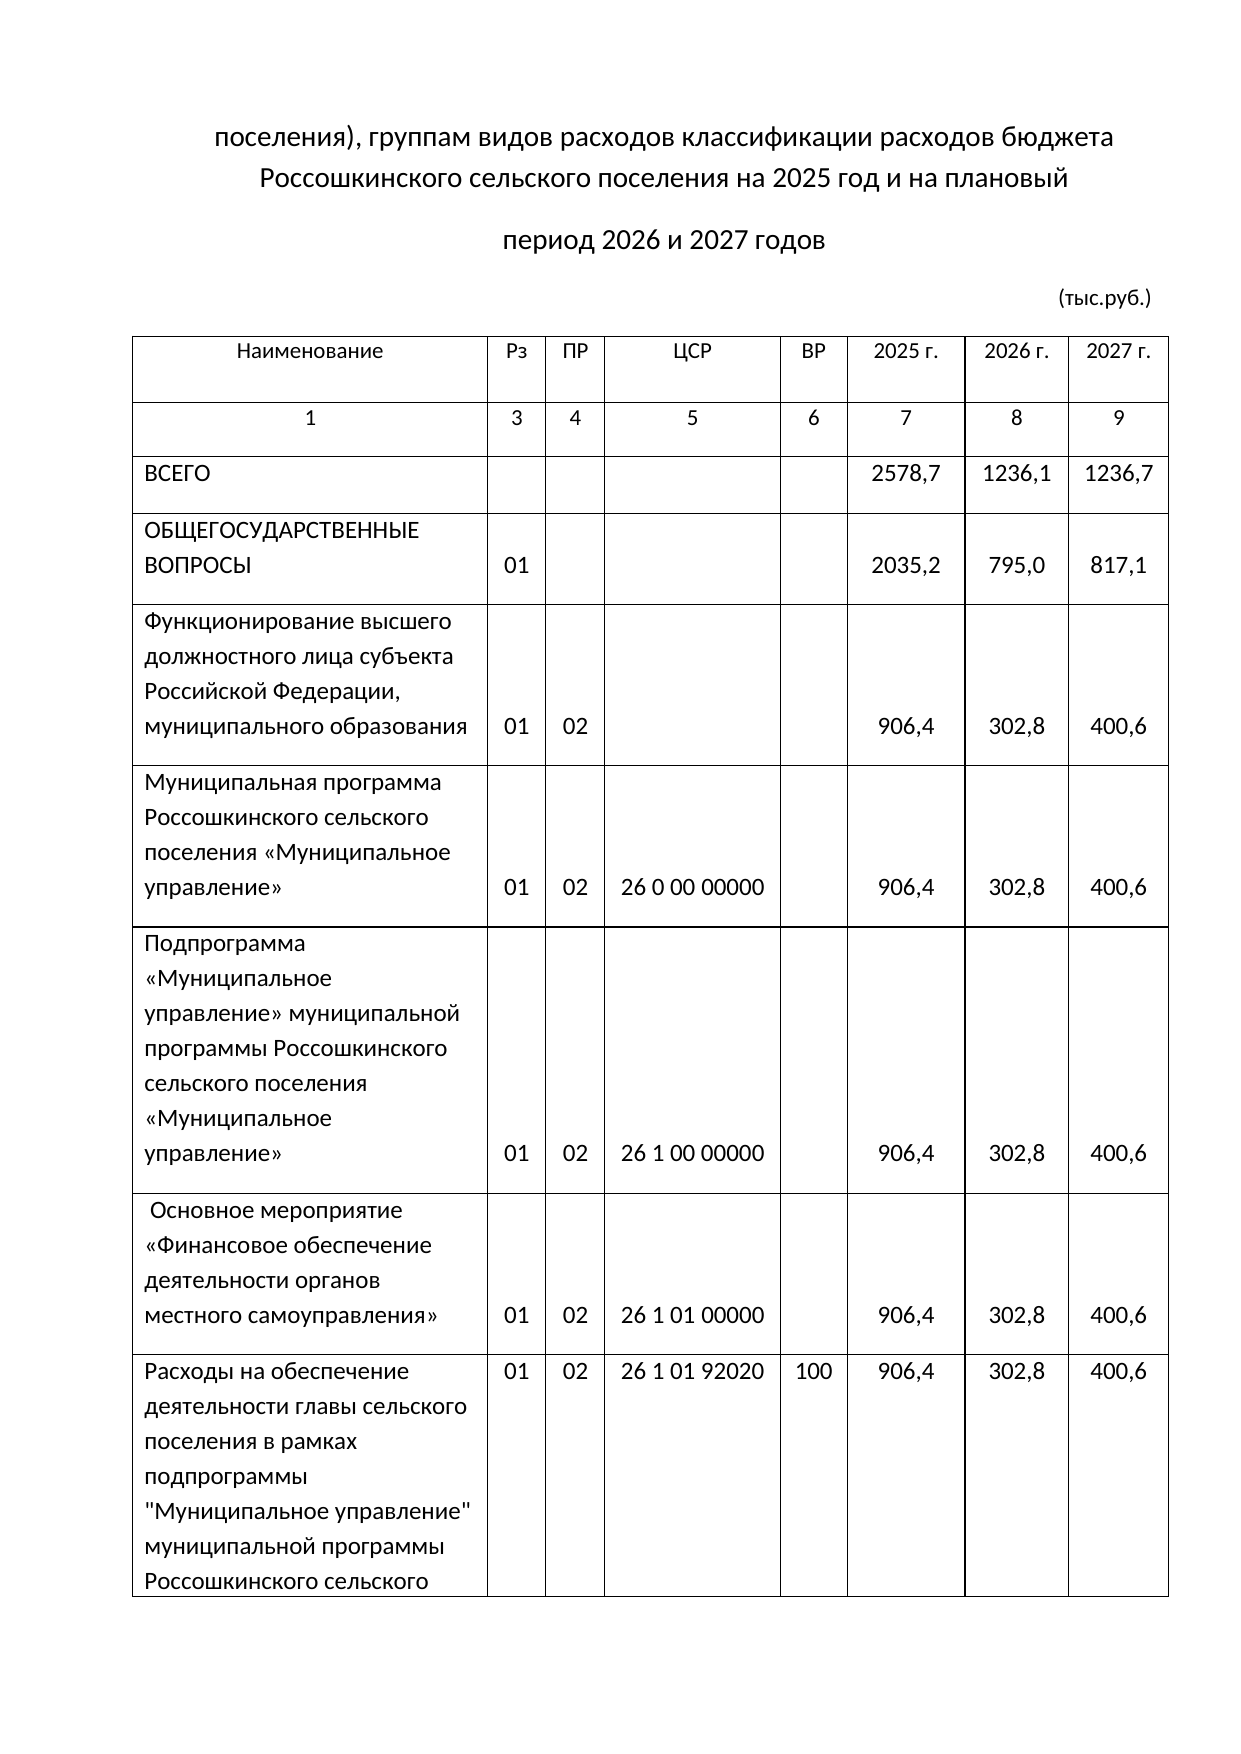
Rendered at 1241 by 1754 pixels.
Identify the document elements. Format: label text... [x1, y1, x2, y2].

table_cell [781, 766, 847, 926]
table_cell 9 [1069, 403, 1168, 456]
table_cell [488, 457, 545, 513]
table_cell [605, 605, 780, 765]
table_header Рз [488, 337, 545, 402]
table_cell 302,8 [966, 1355, 1068, 1596]
table_cell [605, 514, 780, 604]
table_cell 100 [781, 1355, 847, 1596]
table_cell 02 [546, 605, 604, 765]
table_cell 26 1 01 00000 [605, 1194, 780, 1354]
table_cell [546, 514, 604, 604]
table_cell 795,0 [966, 514, 1068, 604]
table_cell 906,4 [848, 766, 964, 926]
table_cell 26 1 00 00000 [605, 928, 780, 1193]
table_cell [781, 605, 847, 765]
table_cell 02 [546, 928, 604, 1193]
table_cell 906,4 [848, 1355, 964, 1596]
table_cell 4 [546, 403, 604, 456]
table_header 2027 г. [1069, 337, 1168, 402]
table_cell 302,8 [966, 1194, 1068, 1354]
table_cell 26 0 00 00000 [605, 766, 780, 926]
table_cell 7 [848, 403, 964, 456]
table_cell 3 [488, 403, 545, 456]
text период 2026 и 2027 годов [177, 221, 1152, 256]
table_cell 1236,7 [1069, 457, 1168, 513]
table_cell 01 [488, 514, 545, 604]
table_cell 2578,7 [848, 457, 964, 513]
table_cell [781, 514, 847, 604]
table_cell 1 [133, 403, 487, 456]
table_cell 02 [546, 1194, 604, 1354]
table_cell ВСЕГО [133, 457, 487, 513]
table_cell [546, 457, 604, 513]
table_cell [781, 928, 847, 1193]
table_cell [781, 1194, 847, 1354]
table_cell 02 [546, 1355, 604, 1596]
text (тыс.руб.) [177, 283, 1152, 311]
table_header ЦСР [605, 337, 780, 402]
table_cell 6 [781, 403, 847, 456]
table_cell 302,8 [966, 928, 1068, 1193]
table_cell Функционирование высшего должностного лица субъекта Российской Федерации, муниципального образования [133, 605, 487, 765]
table_cell 02 [546, 766, 604, 926]
table_header ПР [546, 337, 604, 402]
table_cell 400,6 [1069, 1355, 1168, 1596]
table_cell 8 [966, 403, 1068, 456]
table_cell 01 [488, 1355, 545, 1596]
table_cell [781, 457, 847, 513]
table_header 2026 г. [966, 337, 1068, 402]
table_cell 906,4 [848, 1194, 964, 1354]
table_cell 1236,1 [966, 457, 1068, 513]
table_cell Основное мероприятие «Финансовое обеспечение деятельности органов местного самоуправления» [133, 1194, 487, 1354]
table_cell ОБЩЕГОСУДАРСТВЕННЫЕ ВОПРОСЫ [133, 514, 487, 604]
table_cell 01 [488, 1194, 545, 1354]
table_header ВР [781, 337, 847, 402]
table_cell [133, 1355, 487, 1596]
table_cell 400,6 [1069, 928, 1168, 1193]
table_cell 906,4 [848, 605, 964, 765]
table_cell 400,6 [1069, 605, 1168, 765]
table_cell 5 [605, 403, 780, 456]
table_cell 26 1 01 92020 [605, 1355, 780, 1596]
table_header Наименование [133, 337, 487, 402]
table_cell 01 [488, 605, 545, 765]
table_cell 302,8 [966, 766, 1068, 926]
table_cell [605, 457, 780, 513]
table_cell 400,6 [1069, 1194, 1168, 1354]
table_cell 302,8 [966, 605, 1068, 765]
table_cell 01 [488, 766, 545, 926]
table_cell 817,1 [1069, 514, 1168, 604]
table_cell 01 [488, 928, 545, 1193]
table_cell 400,6 [1069, 766, 1168, 926]
table_header 2025 г. [848, 337, 964, 402]
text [177, 118, 1152, 195]
table_cell 2035,2 [848, 514, 964, 604]
table_cell Муниципальная программа Россошкинского сельского поселения «Муниципальное управление» [133, 766, 487, 926]
table_cell 906,4 [848, 928, 964, 1193]
table_cell Подпрограмма «Муниципальное управление» муниципальной программы Россошкинского сельского поселения «Муниципальное управление» [133, 928, 487, 1193]
